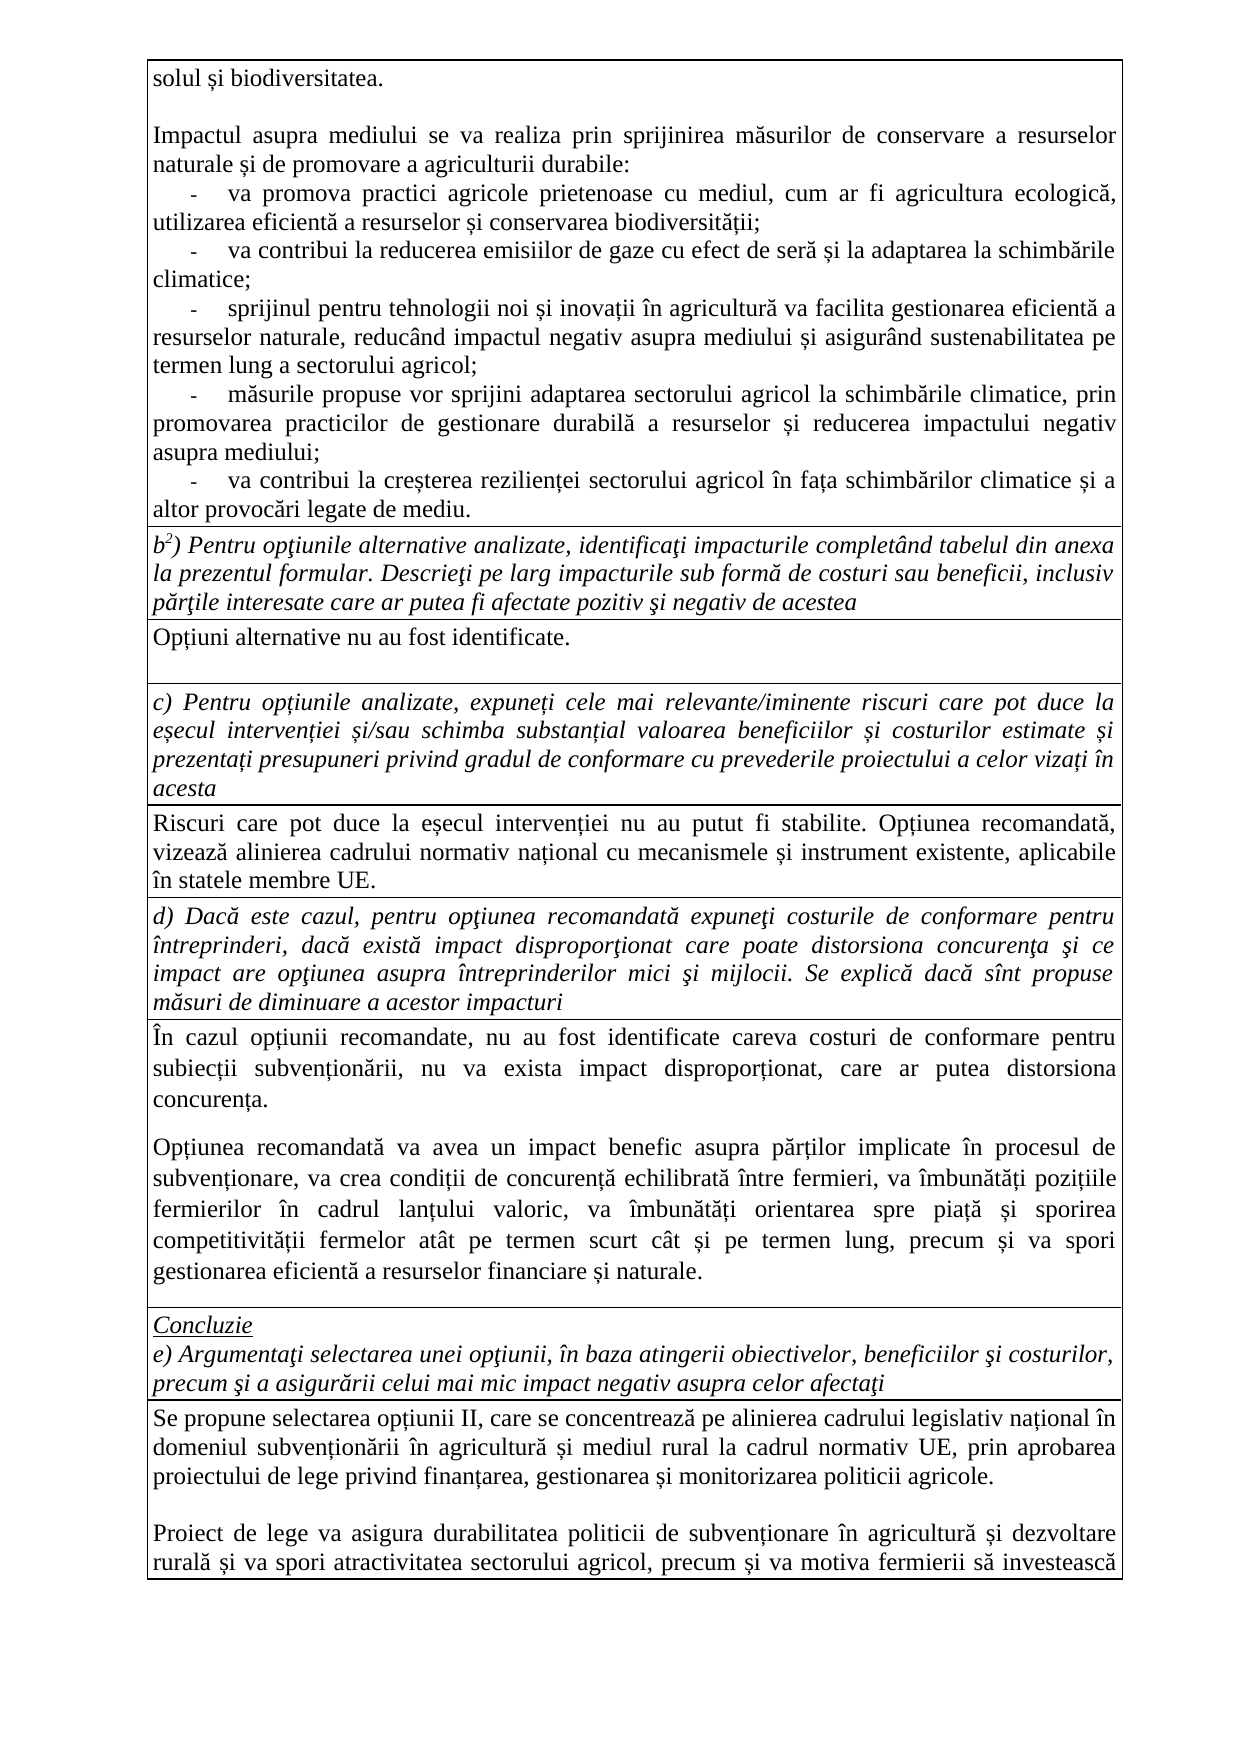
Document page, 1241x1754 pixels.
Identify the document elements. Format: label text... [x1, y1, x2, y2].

table_cell c) Pentru opțiunile analizate, expuneți cele mai relevante/iminente riscuri care pot duce la eșecul intervenției și/sau schimba substanțial valoarea beneficiilor și costurilor estimate și prezentați presupuneri privind gradul de conformare cu prevederile proiectului a celor vizați în acesta [148, 683, 1122, 804]
table_cell d) Dacă este cazul, pentru opţiunea recomandată expuneţi costurile de conformare pentru întreprinderi, dacă există impact disproporţionat care poate distorsiona concurenţa şi ce impact are opţiunea asupra întreprinderilor mici şi mijlocii. Se explică dacă sînt propuse măsuri de diminuare a acestor impacturi [148, 897, 1122, 1018]
table_cell În cazul opțiunii recomandate, nu au fost identificate careva costuri de conformare pentru subiecții subvenționării, nu va exista impact disproporționat, care ar putea distorsiona concurența. Opțiunea recomandată va avea un impact benefic asupra părților implicate în procesul de subvenționare, va crea condiții de concurență echilibrată între fermieri, va îmbunătăți pozițiile fermierilor în cadrul lanțului valoric, va îmbunătăți orientarea spre piață și sporirea competitivității fermelor atât pe termen scurt cât și pe termen lung, precum și va spori gestionarea eficientă a resurselor financiare și naturale. [148, 1019, 1122, 1306]
table_cell Concluzie e) Argumentaţi selectarea unei opţiunii, în baza atingerii obiectivelor, beneficiilor şi costurilor, precum şi a asigurării celui mai mic impact negativ asupra celor afectaţi [148, 1306, 1122, 1399]
table_cell Opțiuni alternative nu au fost identificate. [148, 619, 1122, 682]
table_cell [148, 61, 1122, 526]
table_cell b2) Pentru opţiunile alternative analizate, identificaţi impacturile completând tabelul din anexa la prezentul formular. Descrieţi pe larg impacturile sub formă de costuri sau beneficii, inclusiv părţile interesate care ar putea fi afectate pozitiv şi negativ de acestea [148, 526, 1122, 618]
table_cell Riscuri care pot duce la eșecul intervenției nu au putut fi stabilite. Opțiunea recomandată, vizează alinierea cadrului normativ național cu mecanismele și instrument existente, aplicabile în statele membre UE. [148, 804, 1122, 897]
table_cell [148, 1399, 1122, 1578]
